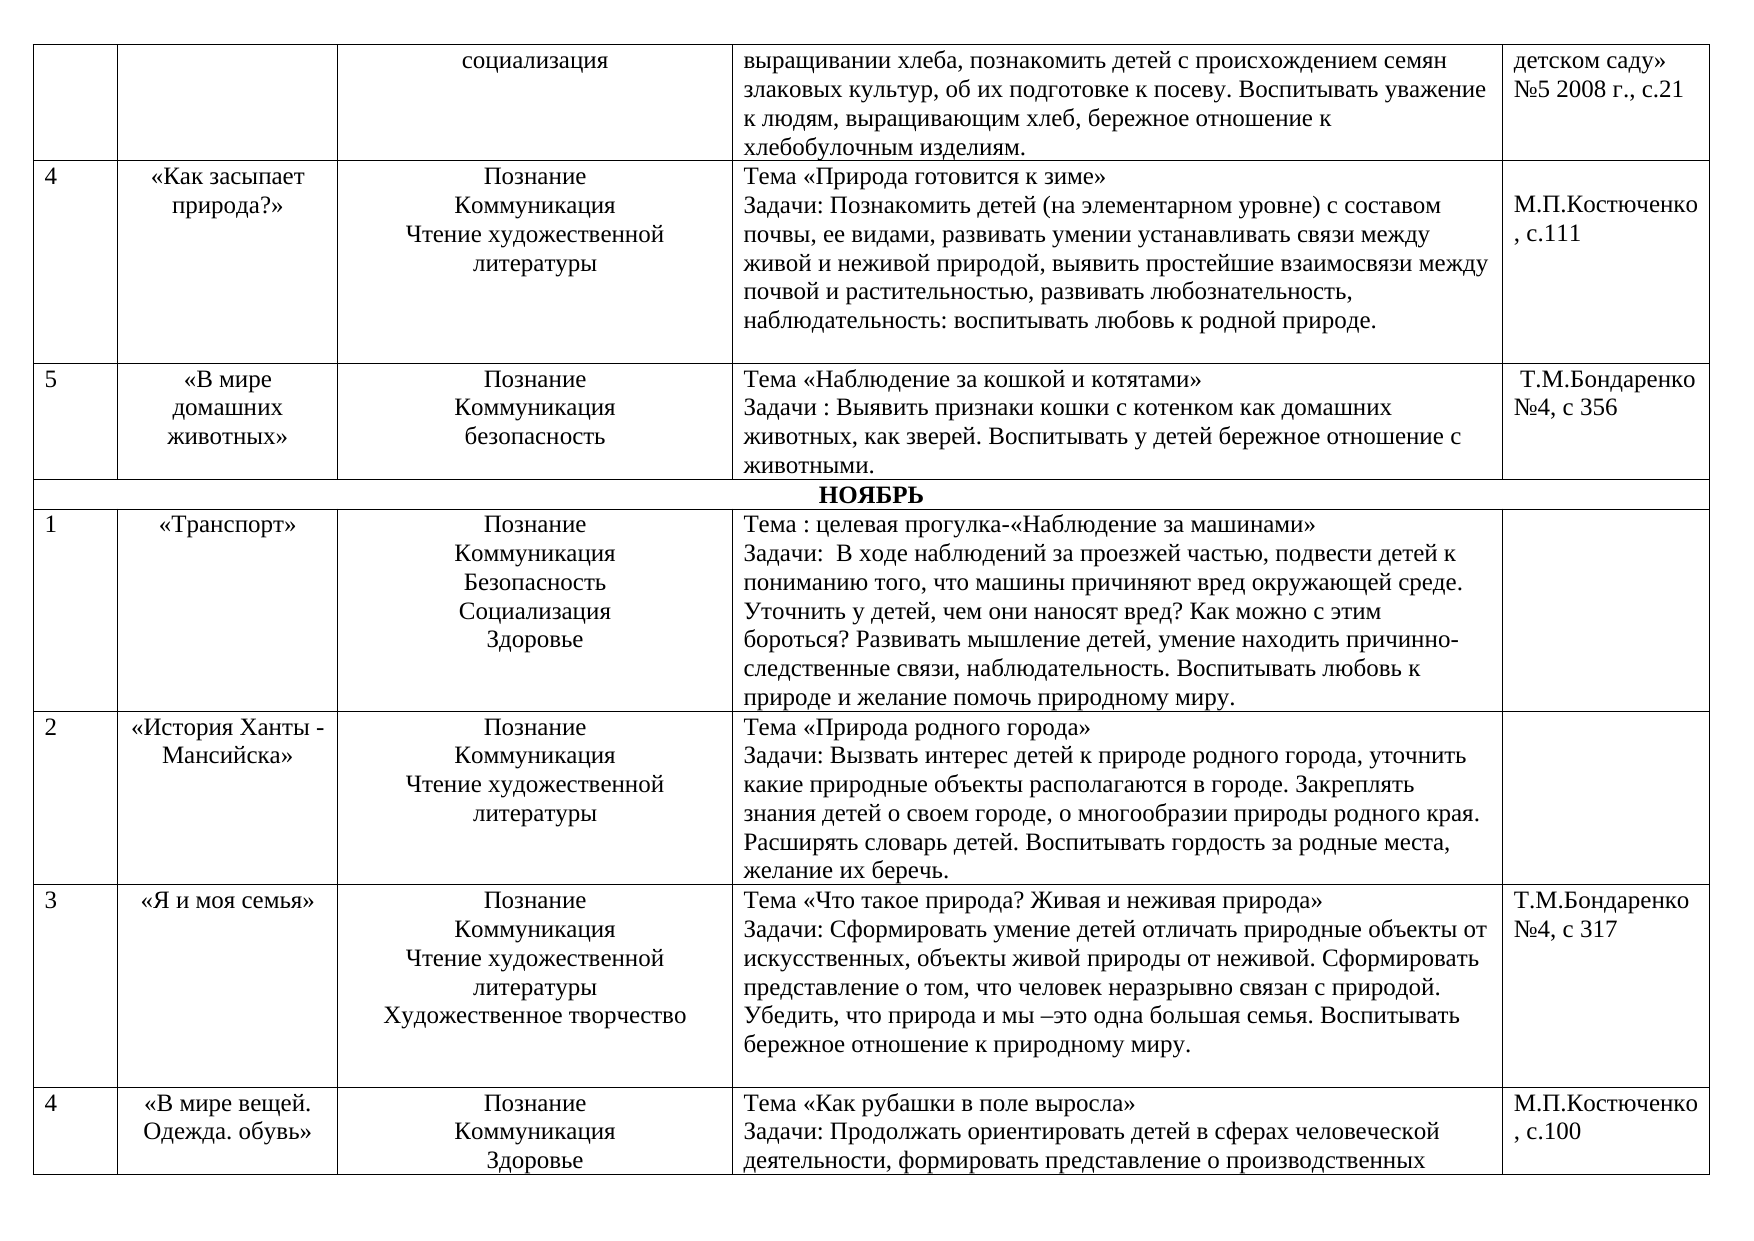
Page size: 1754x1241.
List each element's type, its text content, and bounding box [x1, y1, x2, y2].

table_cell Тема «Наблюдение за кошкой и котятами» Задачи : Выявить признаки кошки с котенком как домашних животных, как зверей. Воспитывать у детей бережное отношение с животными. [733, 364, 1502, 479]
table_cell НОЯБРЬ [34, 480, 1709, 508]
table_cell Познание Коммуникация Безопасность Социализация Здоровье [338, 510, 732, 711]
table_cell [1503, 45, 1709, 160]
table_cell [1503, 712, 1709, 884]
table_cell Познание Коммуникация Чтение художественной литературы [338, 161, 732, 363]
table_cell 4 [34, 1088, 117, 1174]
table_cell Тема : целевая прогулка-«Наблюдение за машинами» Задачи: В ходе наблюдений за проезжей частью, подвести детей к пониманию того, что машины причиняют вред окружающей среде. Уточнить у детей, чем они наносят вред? Как можно с этим бороться? Развивать мышление детей, умение находить причинно-следственные связи, наблюдательность. Воспитывать любовь к природе и желание помочь природному миру. [733, 510, 1502, 711]
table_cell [733, 1088, 1502, 1174]
table_cell Тема «Что такое природа? Живая и неживая природа» Задачи: Сформировать умение детей отличать природные объекты от искусственных, объекты живой природы от неживой. Сформировать представление о том, что человек неразрывно связан с природой. Убедить, что природа и мы –это одна большая семья. Воспитывать бережное отношение к природному миру. [733, 885, 1502, 1087]
table_cell 4 [34, 161, 117, 363]
table_cell 1 [34, 510, 117, 711]
table_cell М.П.Костюченко , с.111 [1503, 161, 1709, 363]
table_cell 3 [34, 45, 117, 160]
table_cell Тема «Природа родного города» Задачи: Вызвать интерес детей к природе родного города, уточнить какие природные объекты располагаются в городе. Закреплять знания детей о своем городе, о многообразии природы родного края. Расширять словарь детей. Воспитывать гордость за родные места, желание их беречь. [733, 712, 1502, 884]
table_cell Познание Коммуникация Чтение художественной литературы Художественное творчество [338, 885, 732, 1087]
table_cell «Как засыпает природа?» [118, 161, 337, 363]
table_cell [338, 45, 732, 160]
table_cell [733, 45, 1502, 160]
table_cell «Я и моя семья» [118, 885, 337, 1087]
table_cell Познание Коммуникация Чтение художественной литературы [338, 712, 732, 884]
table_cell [118, 45, 337, 160]
table_cell «В мире домашних животных» [118, 364, 337, 479]
table_cell 2 [34, 712, 117, 884]
table_cell [1503, 510, 1709, 711]
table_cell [338, 1088, 732, 1174]
table_cell Тема «Природа готовится к зиме» Задачи: Познакомить детей (на элементарном уровне) с составом почвы, ее видами, развивать умении устанавливать связи между живой и неживой природой, выявить простейшие взаимосвязи между почвой и растительностью, развивать любознательность, наблюдательность: воспитывать любовь к родной природе. [733, 161, 1502, 363]
table_cell 3 [34, 885, 117, 1087]
table_cell Т.М.Бондаренко №4, с 317 [1503, 885, 1709, 1087]
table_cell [1503, 1088, 1709, 1174]
table_cell «Транспорт» [118, 510, 337, 711]
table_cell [118, 1088, 337, 1174]
table_cell Т.М.Бондаренко №4, с 356 [1503, 364, 1709, 479]
table_cell 5 [34, 364, 117, 479]
table_cell Познание Коммуникация безопасность [338, 364, 732, 479]
table_cell «История Ханты -Мансийска» [118, 712, 337, 884]
